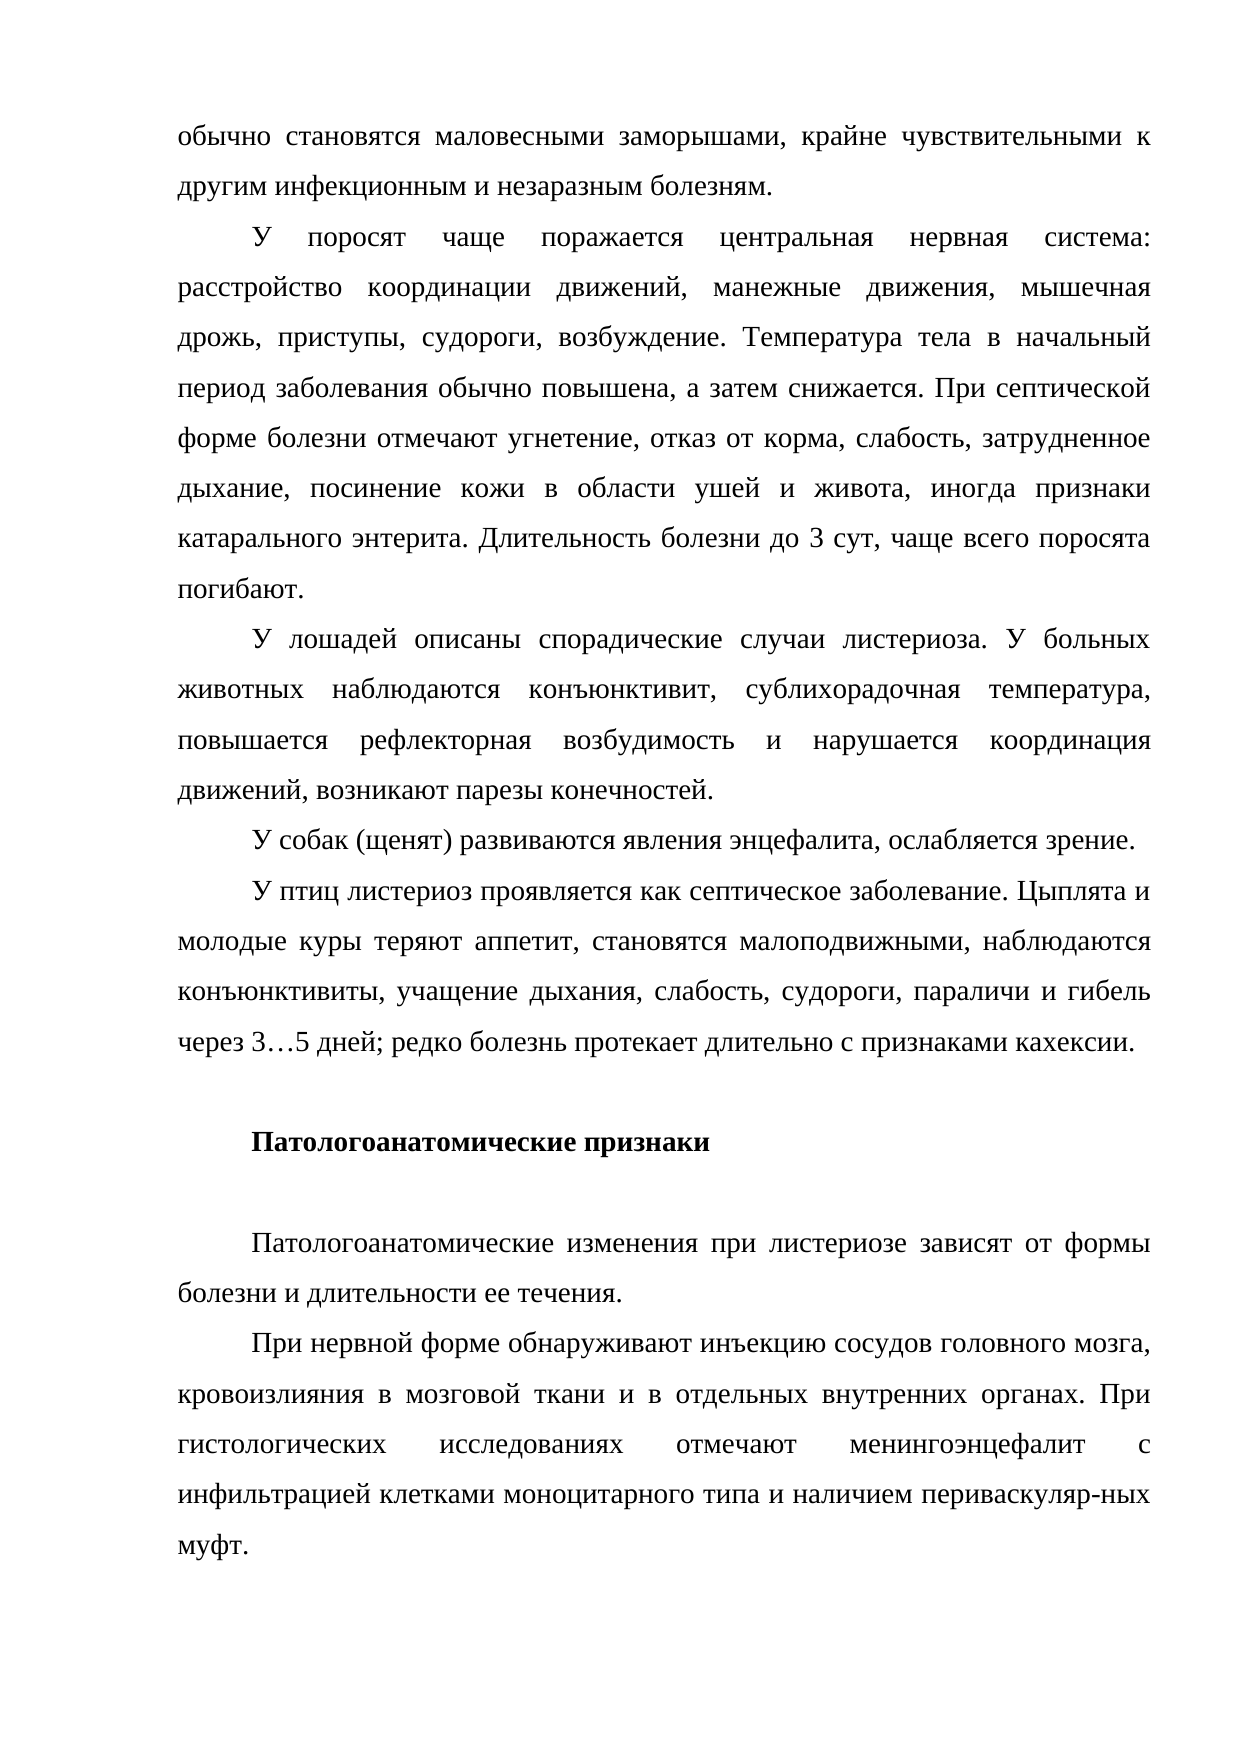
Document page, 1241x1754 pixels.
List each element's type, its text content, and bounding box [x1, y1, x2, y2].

text При нервной форме обнаруживают инъекцию сосудов головного мозга, кровоизлияния в мозговой ткани и в отдельных внутренних органах. При гистологических исследованиях отмечают менингоэнцефалит с инфильтрацией клетками моноцитарного типа и наличием периваскуляр-ных муфт. [177, 1326, 1152, 1560]
text У птиц листериоз проявляется как септическое заболевание. Цыплята и молодые куры теряют аппетит, становятся малоподвижными, наблюдаются конъюнктивиты, учащение дыхания, слабость, судороги, параличи и гибель через 3…5 дней; редко болезнь протекает длительно с признаками кахексии. [177, 873, 1152, 1057]
text Патологоанатомические признаки [177, 1124, 1152, 1158]
text Патологоанатомические изменения при листериозе зависят от формы болезни и длительности ее течения. [177, 1225, 1152, 1309]
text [177, 118, 1152, 202]
text У поросят чаще поражается центральная нервная система: расстройство координации движений, манежные движения, мышечная дрожь, приступы, судороги, возбуждение. Температура тела в начальный период заболевания обычно повышена, а затем снижается. При септической форме болезни отмечают угнетение, отказ от корма, слабость, затрудненное дыхание, посинение кожи в области ушей и живота, иногда признаки катарального энтерита. Длительность болезни до 3 сут, чаще всего поросята погибают. [177, 219, 1152, 604]
text У лошадей описаны спорадические случаи листериоза. У больных животных наблюдаются конъюнктивит, сублихорадочная температура, повышается рефлекторная возбудимость и нарушается координация движений, возникают парезы конечностей. [177, 621, 1152, 806]
text У собак (щенят) развиваются явления энцефалита, ослабляется зрение. [177, 822, 1152, 856]
